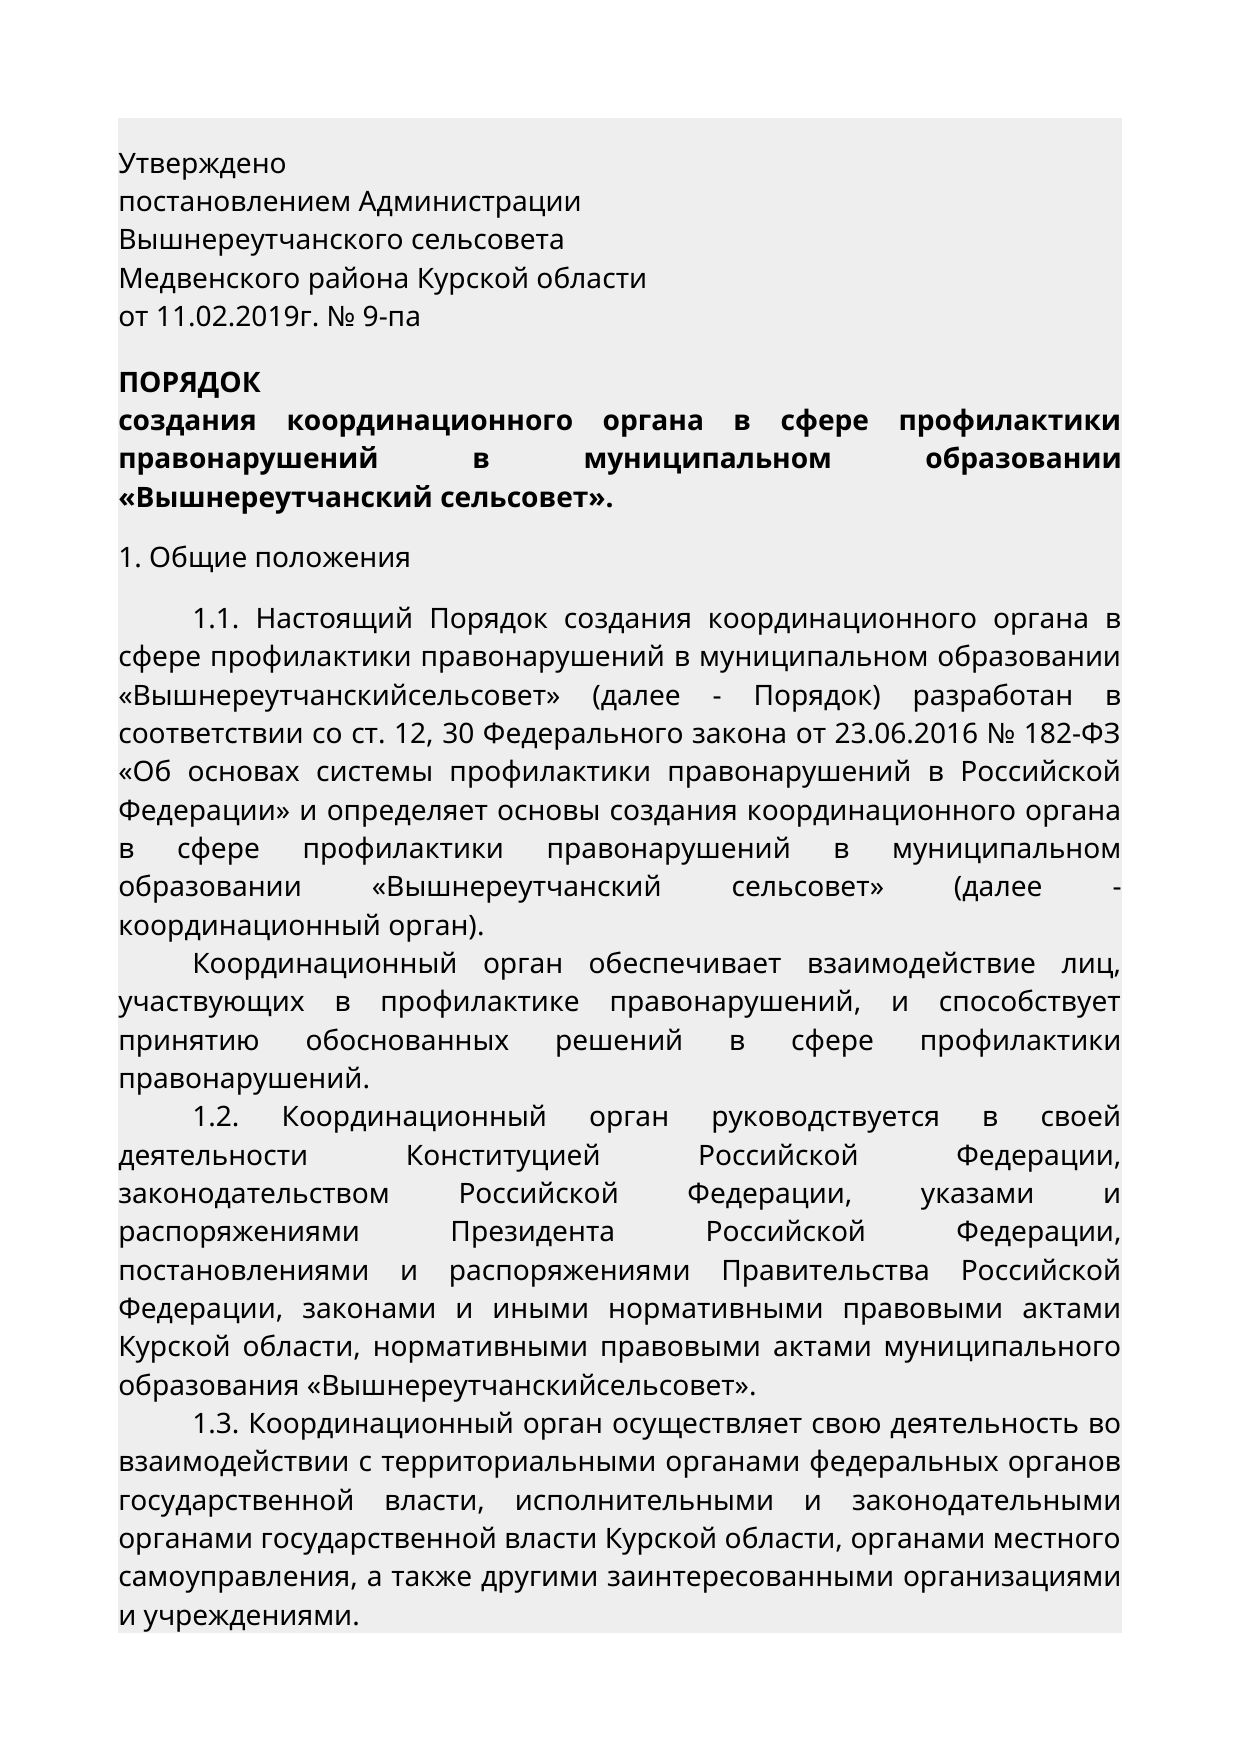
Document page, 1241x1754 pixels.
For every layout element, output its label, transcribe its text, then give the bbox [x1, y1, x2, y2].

text Медвенского района Курской области [118, 258, 1122, 296]
text 1.1. Настоящий Порядок создания координационного органа в сфере профилактики правонарушений в муниципальном образовании «Вышнереутчанскийсельсовет» (далее - Порядок) разработан в соответствии со ст. 12, 30 Федерального закона от 23.06.2016 № 182-ФЗ «Об основах системы профилактики правонарушений в Российской Федерации» и определяет основы создания координационного органа в сфере профилактики правонарушений в муниципальном образовании «Вышнереутчанский сельсовет» (далее - координационный орган). [118, 598, 1122, 943]
text Координационный орган обеспечивает взаимодействие лиц, участвующих в профилактике правонарушений, и способствует принятию обоснованных решений в сфере профилактики правонарушений. [118, 943, 1122, 1097]
text 1.2. Координационный орган руководствуется в своей деятельности Конституцией Российской Федерации, законодательством Российской Федерации, указами и распоряжениями Президента Российской Федерации, постановлениями и распоряжениями Правительства Российской Федерации, законами и иными нормативными правовыми актами Курской области, нормативными правовыми актами муниципального образования «Вышнереутчанскийсельсовет». [118, 1097, 1122, 1403]
text ПОРЯДОК [118, 362, 1122, 400]
text Утверждено [118, 143, 1122, 181]
text Вышнереутчанского сельсовета [118, 219, 1122, 258]
text создания координационного органа в сфере профилактики правонарушений в муниципальном образовании «Вышнереутчанский сельсовет». [118, 400, 1122, 515]
text 1.3. Координационный орган осуществляет свою деятельность во взаимодействии с территориальными органами федеральных органов государственной власти, исполнительными и законодательными органами государственной власти Курской области, органами местного самоуправления, а также другими заинтересованными организациями и учреждениями. [118, 1403, 1122, 1633]
text от 11.02.2019г. № 9-па [118, 296, 1122, 334]
text постановлением Администрации [118, 181, 1122, 219]
text 1. Общие положения [118, 538, 1122, 576]
